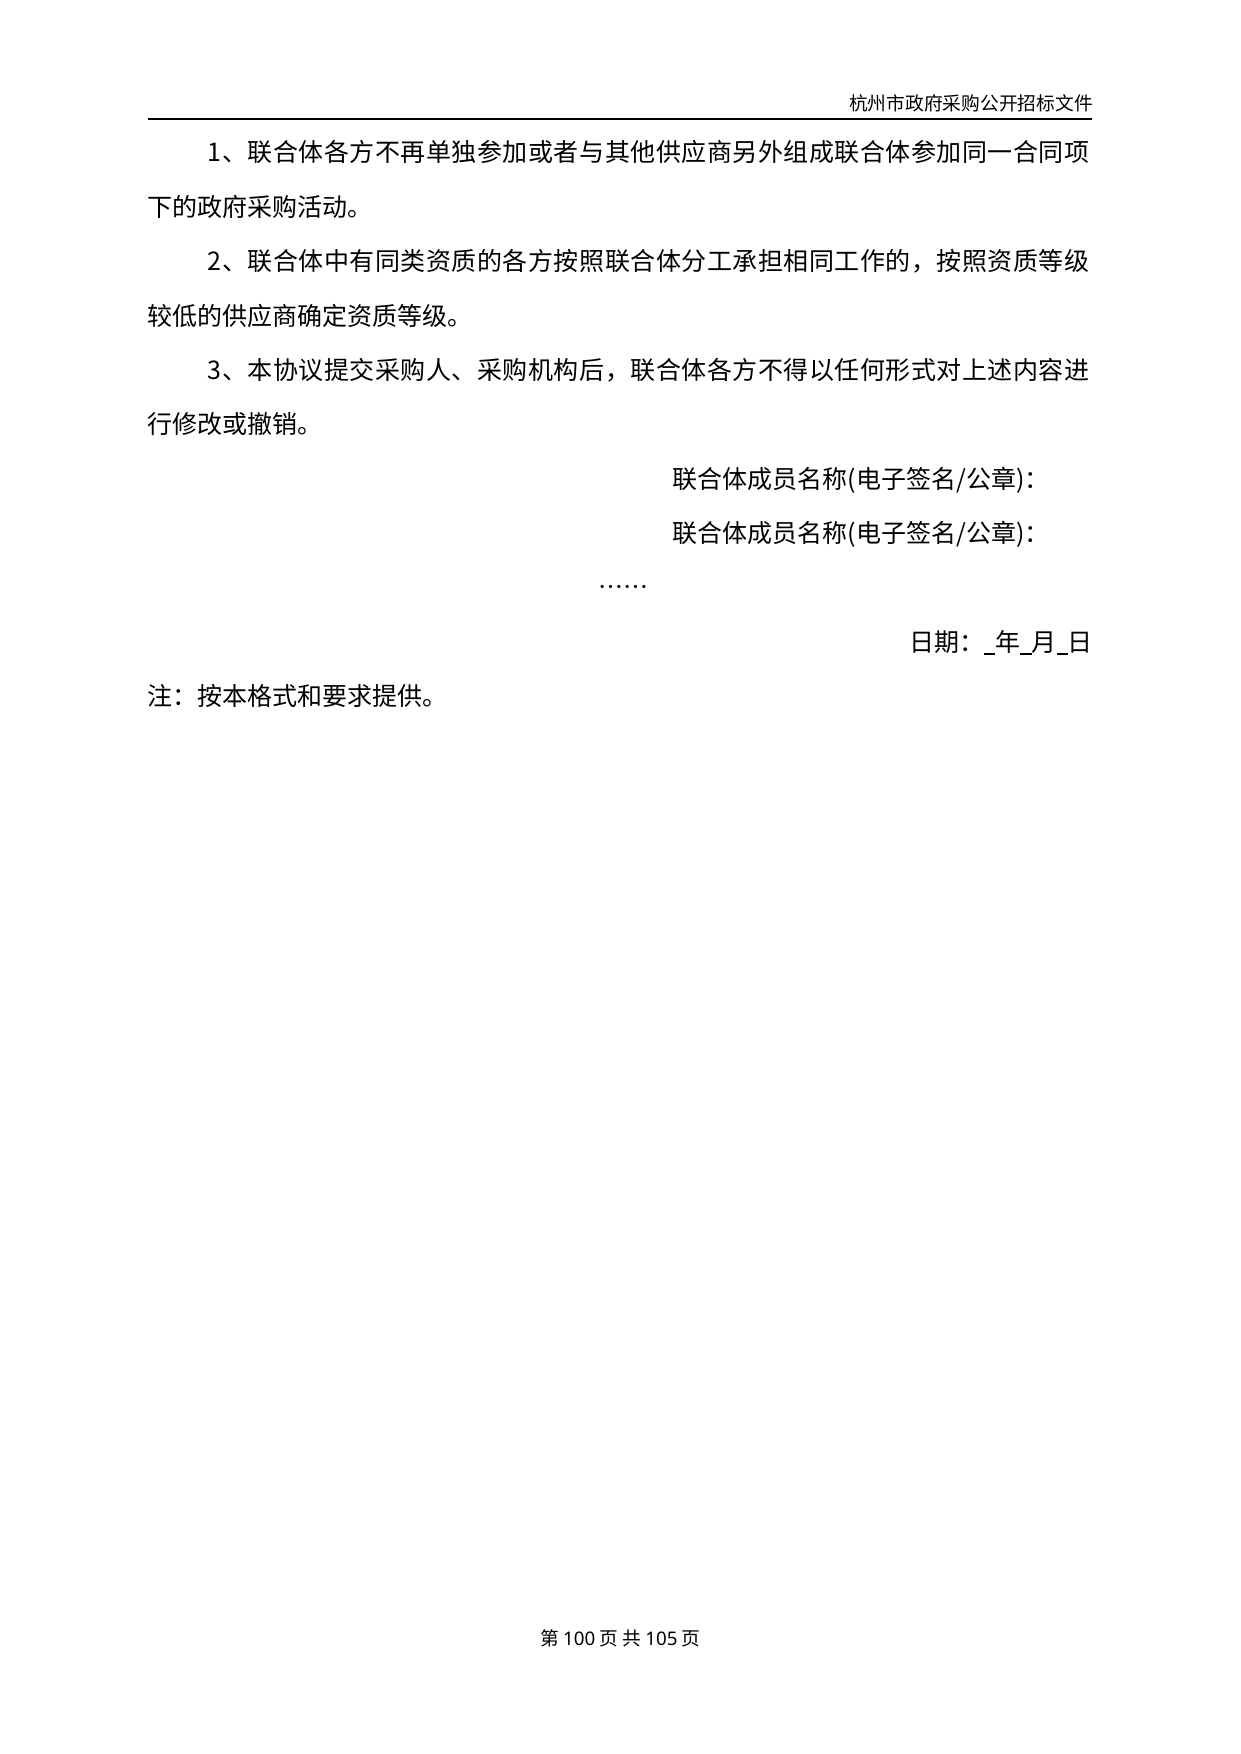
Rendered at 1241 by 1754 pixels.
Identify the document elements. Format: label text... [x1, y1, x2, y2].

text 3、本协议提交采购人、采购机构后，联合体各方不得以任何形式对上述内容进行修改或撤销。 [148, 350, 1092, 441]
text 联合体成员名称(电子签名/公章)： [148, 513, 1092, 550]
text 注：按本格式和要求提供。 [148, 677, 1049, 713]
text …… [148, 568, 992, 604]
text 2、联合体中有同类资质的各方按照联合体分工承担相同工作的，按照资质等级较低的供应商确定资质等级。 [148, 242, 1092, 332]
text 联合体成员名称(电子签名/公章)： [148, 459, 1092, 495]
text 1、联合体各方不再单独参加或者与其他供应商另外组成联合体参加同一合同项下的政府采购活动。 [148, 133, 1092, 223]
text 日期： 年 月 日 [148, 622, 1092, 658]
